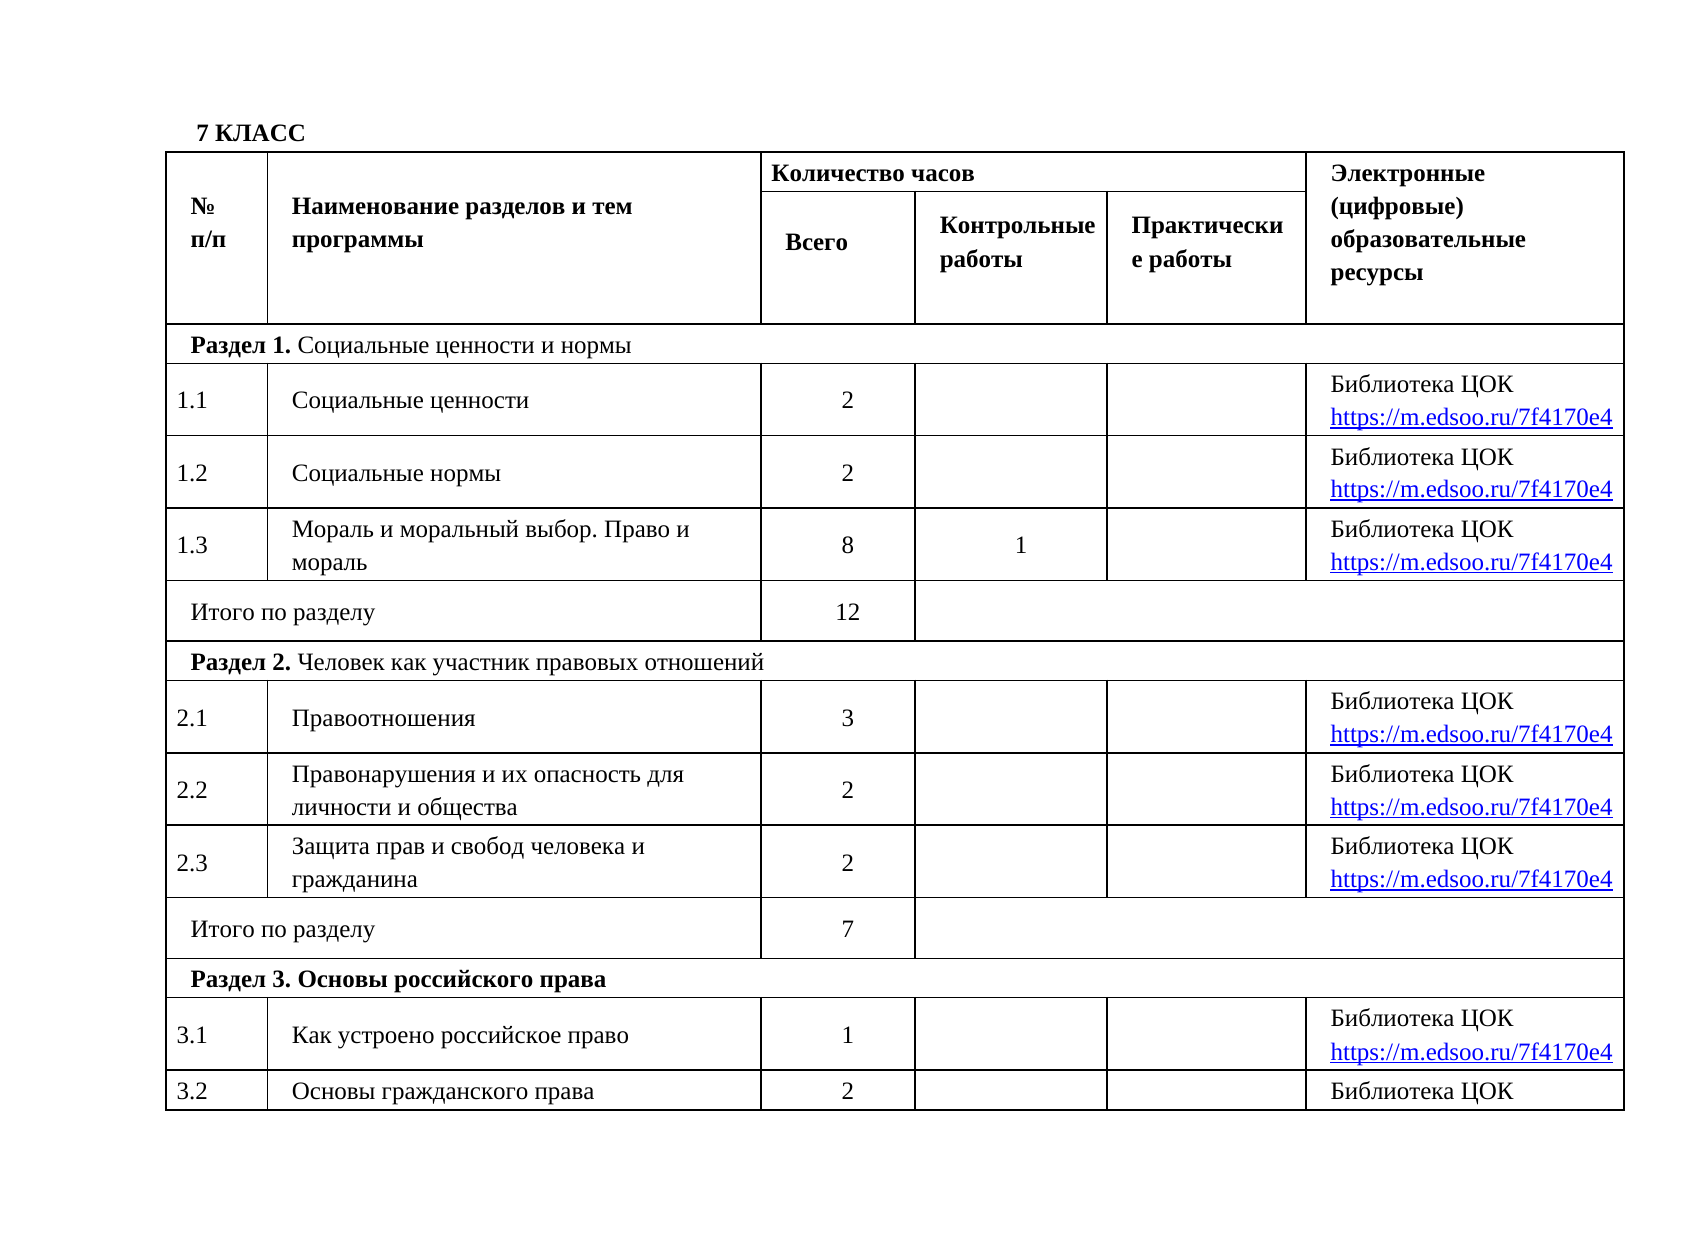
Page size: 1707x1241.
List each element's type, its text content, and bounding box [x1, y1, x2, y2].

table_cell [916, 1071, 1106, 1109]
table_cell Библиотека ЦОК https://m.edsoo.ru/7f4170e4 [1307, 826, 1623, 897]
table_cell 3.2 [167, 1071, 267, 1109]
table_cell Раздел 2. Человек как участник правовых отношений [167, 642, 1623, 679]
table_cell 2.3 [167, 826, 267, 897]
table_cell Практические работы [1108, 192, 1305, 323]
table_cell 8 [762, 509, 914, 579]
table_cell Итого по разделу [167, 581, 760, 640]
table_cell Всего [762, 192, 914, 323]
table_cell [268, 1071, 760, 1109]
table_cell Раздел 1. Социальные ценности и нормы [167, 325, 1623, 362]
table_cell 1.3 [167, 509, 267, 579]
table_cell [916, 998, 1106, 1069]
table_cell Итого по разделу [167, 898, 760, 957]
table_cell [1307, 1071, 1623, 1109]
table_header Количество часов [762, 153, 1305, 191]
table_cell [916, 898, 1623, 957]
table_cell [916, 436, 1106, 507]
table_cell [1108, 364, 1305, 435]
table_cell Правоотношения [268, 681, 760, 752]
table_cell [1108, 998, 1305, 1069]
table_header Электронные (цифровые) образовательные ресурсы [1307, 153, 1623, 323]
table_cell Правонарушения и их опасность для личности и общества [268, 754, 760, 824]
table_cell 12 [762, 581, 914, 640]
table_cell [916, 754, 1106, 824]
table_cell Мораль и моральный выбор. Право и мораль [268, 509, 760, 579]
table_cell [1108, 509, 1305, 579]
text 7 КЛАСС [190, 118, 1618, 147]
table_cell [916, 681, 1106, 752]
table_cell 3 [762, 681, 914, 752]
table_cell 2.2 [167, 754, 267, 824]
table_cell 2 [762, 1071, 914, 1109]
table_cell 7 [762, 898, 914, 957]
table_cell Библиотека ЦОК https://m.edsoo.ru/7f4170e4 [1307, 436, 1623, 507]
table_cell 1 [916, 509, 1106, 579]
table_cell Социальные нормы [268, 436, 760, 507]
table_cell Библиотека ЦОК https://m.edsoo.ru/7f4170e4 [1307, 754, 1623, 824]
table_cell [1108, 1071, 1305, 1109]
table_cell 2 [762, 754, 914, 824]
table_cell 2.1 [167, 681, 267, 752]
table_cell [1108, 436, 1305, 507]
table_cell Контрольные работы [916, 192, 1106, 323]
table_cell [916, 364, 1106, 435]
table_cell [1108, 754, 1305, 824]
table_cell Защита прав и свобод человека и гражданина [268, 826, 760, 897]
table_cell 2 [762, 826, 914, 897]
table_cell Библиотека ЦОК https://m.edsoo.ru/7f4170e4 [1307, 364, 1623, 435]
table_cell 2 [762, 436, 914, 507]
table_cell 2 [762, 364, 914, 435]
table_cell [916, 581, 1623, 640]
table_cell [1108, 681, 1305, 752]
table_cell [1108, 826, 1305, 897]
table_cell [916, 826, 1106, 897]
table_header Наименование разделов и тем программы [268, 153, 760, 323]
table_cell Библиотека ЦОК https://m.edsoo.ru/7f4170e4 [1307, 509, 1623, 579]
table_cell 1.2 [167, 436, 267, 507]
table_cell Раздел 3. Основы российского права [167, 959, 1623, 997]
table_cell Как устроено российское право [268, 998, 760, 1069]
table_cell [1307, 998, 1623, 1069]
table_cell 3.1 [167, 998, 267, 1069]
table_header № п/п [167, 153, 267, 323]
table_cell Социальные ценности [268, 364, 760, 435]
table_cell 1.1 [167, 364, 267, 435]
table_cell 1 [762, 998, 914, 1069]
table_cell Библиотека ЦОК https://m.edsoo.ru/7f4170e4 [1307, 681, 1623, 752]
